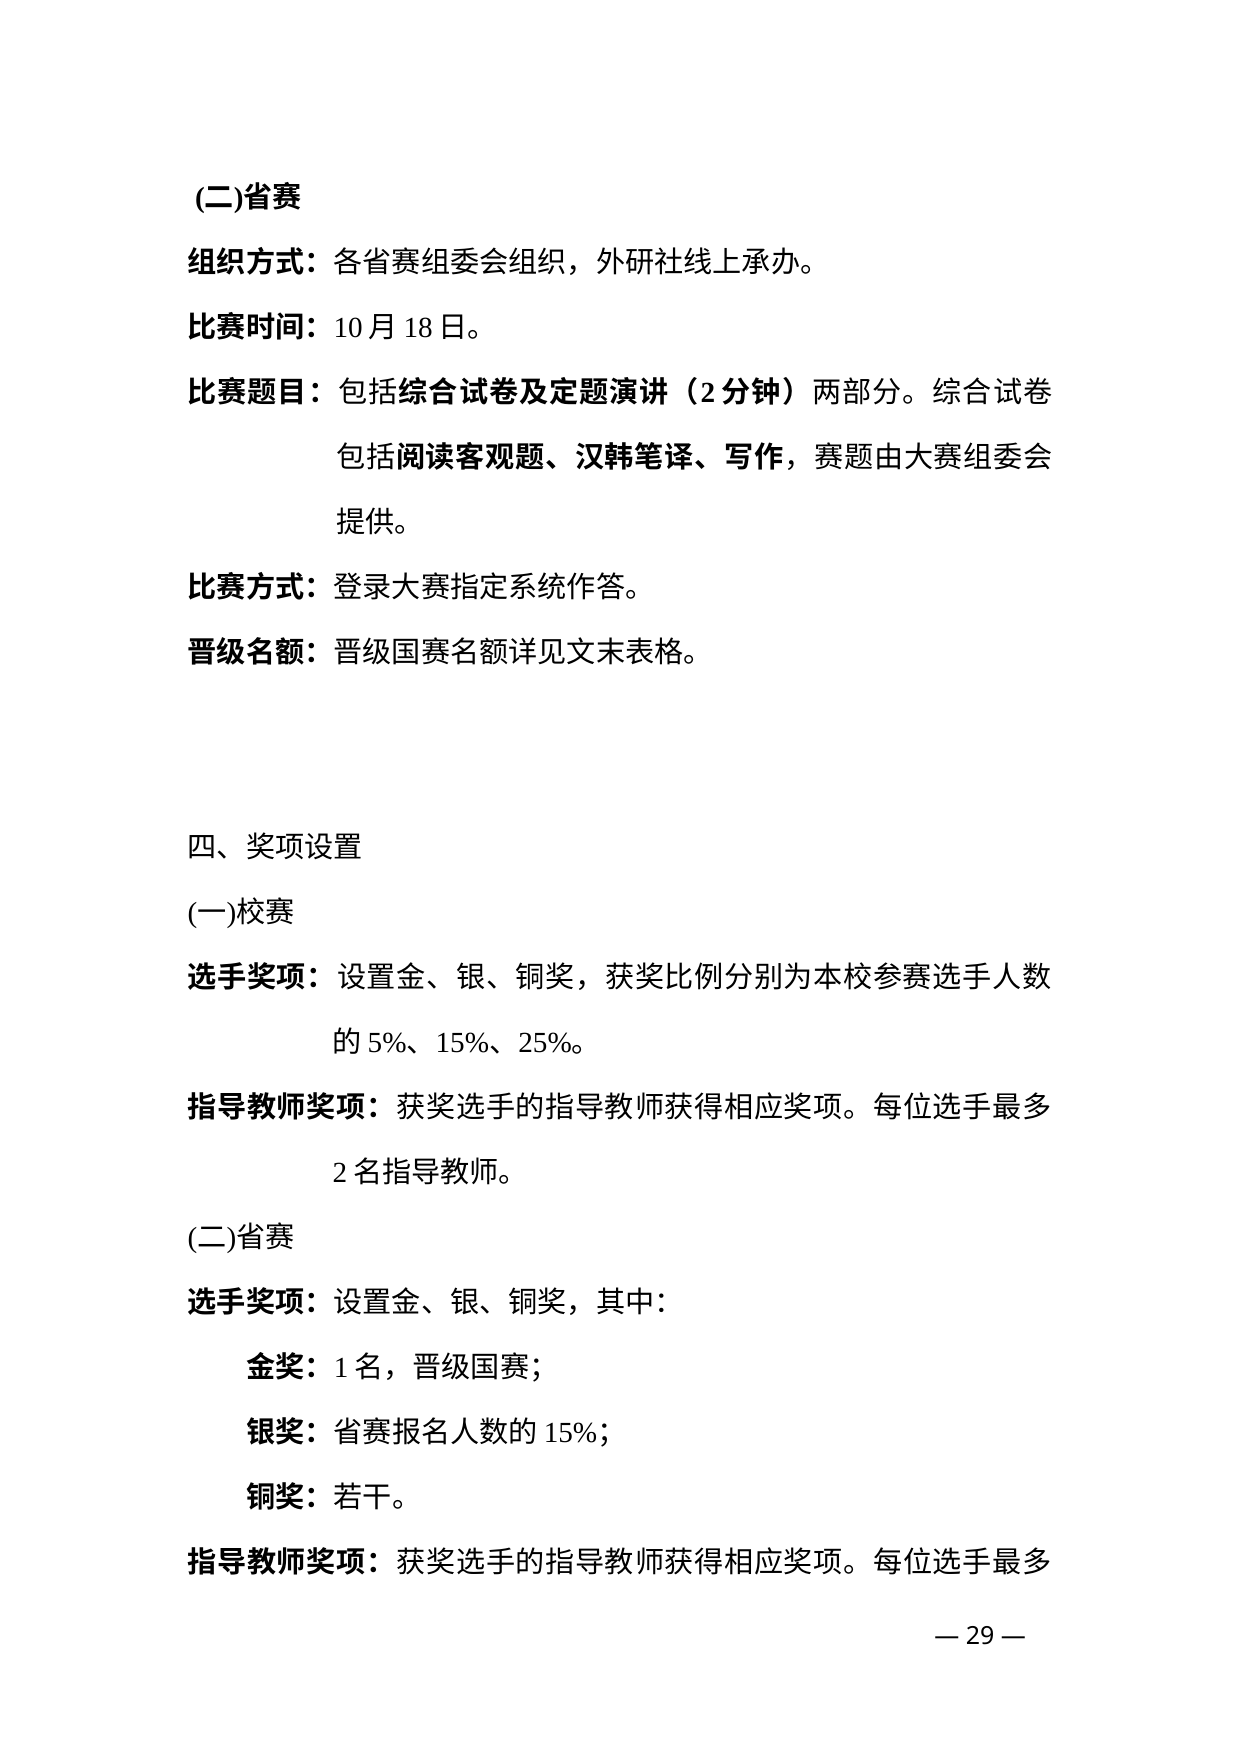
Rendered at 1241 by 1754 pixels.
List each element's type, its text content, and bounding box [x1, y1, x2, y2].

text 指导教师奖项：获奖选手的指导教师获得相应奖项。每位选手最多2名指导教师。 [187, 1072, 1053, 1202]
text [187, 1527, 1053, 1592]
text 选手奖项：设置金、银、铜奖，其中： [187, 1267, 1053, 1332]
text 晋级名额：晋级国赛名额详见文末表格。 [187, 617, 1044, 682]
text 比赛时间：10月18日。 [187, 292, 1053, 357]
text 选手奖项：设置金、银、铜奖，获奖比例分别为本校参赛选手人数的5%、15%、25%。 [187, 942, 1053, 1072]
text (二)省赛 [187, 1202, 1053, 1267]
text 金奖：1名，晋级国赛； [187, 1332, 1053, 1397]
text (二)省赛 [187, 162, 1053, 227]
text 铜奖：若干。 [187, 1462, 1053, 1527]
text 比赛题目：包括综合试卷及定题演讲（2分钟）两部分。综合试卷包括阅读客观题、汉韩笔译、写作，赛题由大赛组委会提供。 [187, 357, 1053, 552]
text 比赛方式：登录大赛指定系统作答。 [187, 552, 1044, 617]
text 四、奖项设置 [187, 812, 1053, 877]
text 组织方式：各省赛组委会组织，外研社线上承办。 [187, 227, 1053, 292]
text 银奖：省赛报名人数的15%； [187, 1397, 1053, 1462]
text (一)校赛 [187, 877, 1053, 942]
